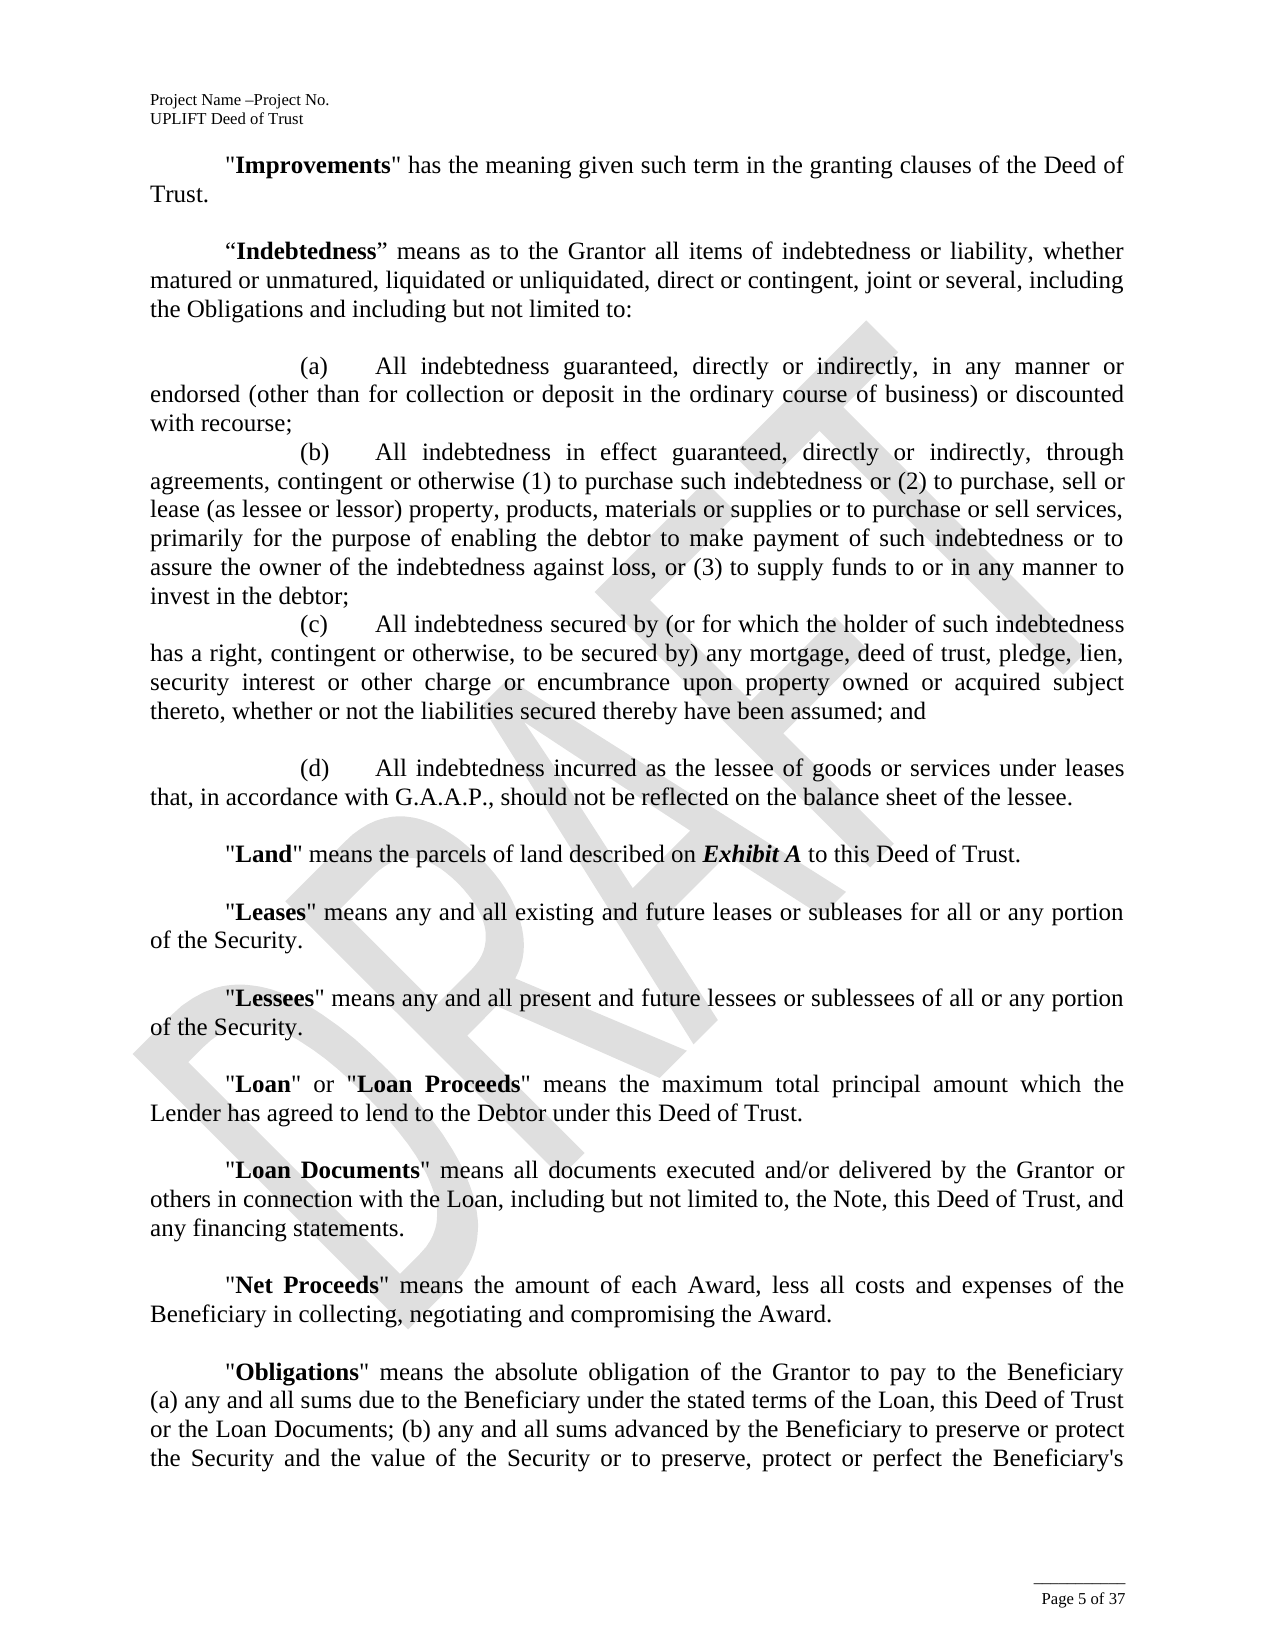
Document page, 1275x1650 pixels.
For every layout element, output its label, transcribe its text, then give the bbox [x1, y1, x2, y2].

text (a) All indebtedness guaranteed, directly or indirectly, in any manner or endorsed (other than for collection or deposit in the ordinary course of business) or discounted with recourse; [150, 351, 1125, 437]
text (c) All indebtedness secured by (or for which the holder of such indebtedness has a right, contingent or otherwise, to be secured by) any mortgage, deed of trust, pledge, lien, security interest or other charge or encumbrance upon property owned or acquired subject thereto, whether or not the liabilities secured thereby have been assumed; and [150, 609, 1125, 724]
text "Loan" or "Loan Proceeds" means the maximum total principal amount which the Lender has agreed to lend to the Debtor under this Deed of Trust. [150, 1069, 1125, 1127]
text "Leases" means any and all existing and future leases or subleases for all or any portion of the Security. [150, 897, 1125, 954]
text "Net Proceeds" means the amount of each Award, less all costs and expenses of the Beneficiary in collecting, negotiating and compromising the Award. [150, 1270, 1125, 1328]
text "Loan Documents" means all documents executed and/or delivered by the Grantor or others in connection with the Loan, including but not limited to, the Note, this Deed of Trust, and any financing statements. [150, 1155, 1125, 1242]
text "Lessees" means any and all present and future lessees or sublessees of all or any portion of the Security. [150, 983, 1125, 1040]
text "Land" means the parcels of land described on Exhibit A to this Deed of Trust. [150, 839, 1125, 868]
text “Indebtedness” means as to the Grantor all items of indebtedness or liability, whether matured or unmatured, liquidated or unliquidated, direct or contingent, joint or several, including the Obligations and including but not limited to: [150, 236, 1125, 322]
text (d) All indebtedness incurred as the lessee of goods or services under leases that, in accordance with G.A.A.P., should not be reflected on the balance sheet of the lessee. [150, 753, 1125, 811]
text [150, 1357, 1125, 1472]
text "Improvements" has the meaning given such term in the granting clauses of the Deed of Trust. [150, 150, 1125, 207]
text (b) All indebtedness in effect guaranteed, directly or indirectly, through agreements, contingent or otherwise (1) to purchase such indebtedness or (2) to purchase, sell or lease (as lessee or lessor) property, products, materials or supplies or to purchase or sell services, primarily for the purpose of enabling the debtor to make payment of such indebtedness or to assure the owner of the indebtedness against loss, or (3) to supply funds to or in any manner to invest in the debtor; [150, 437, 1125, 609]
